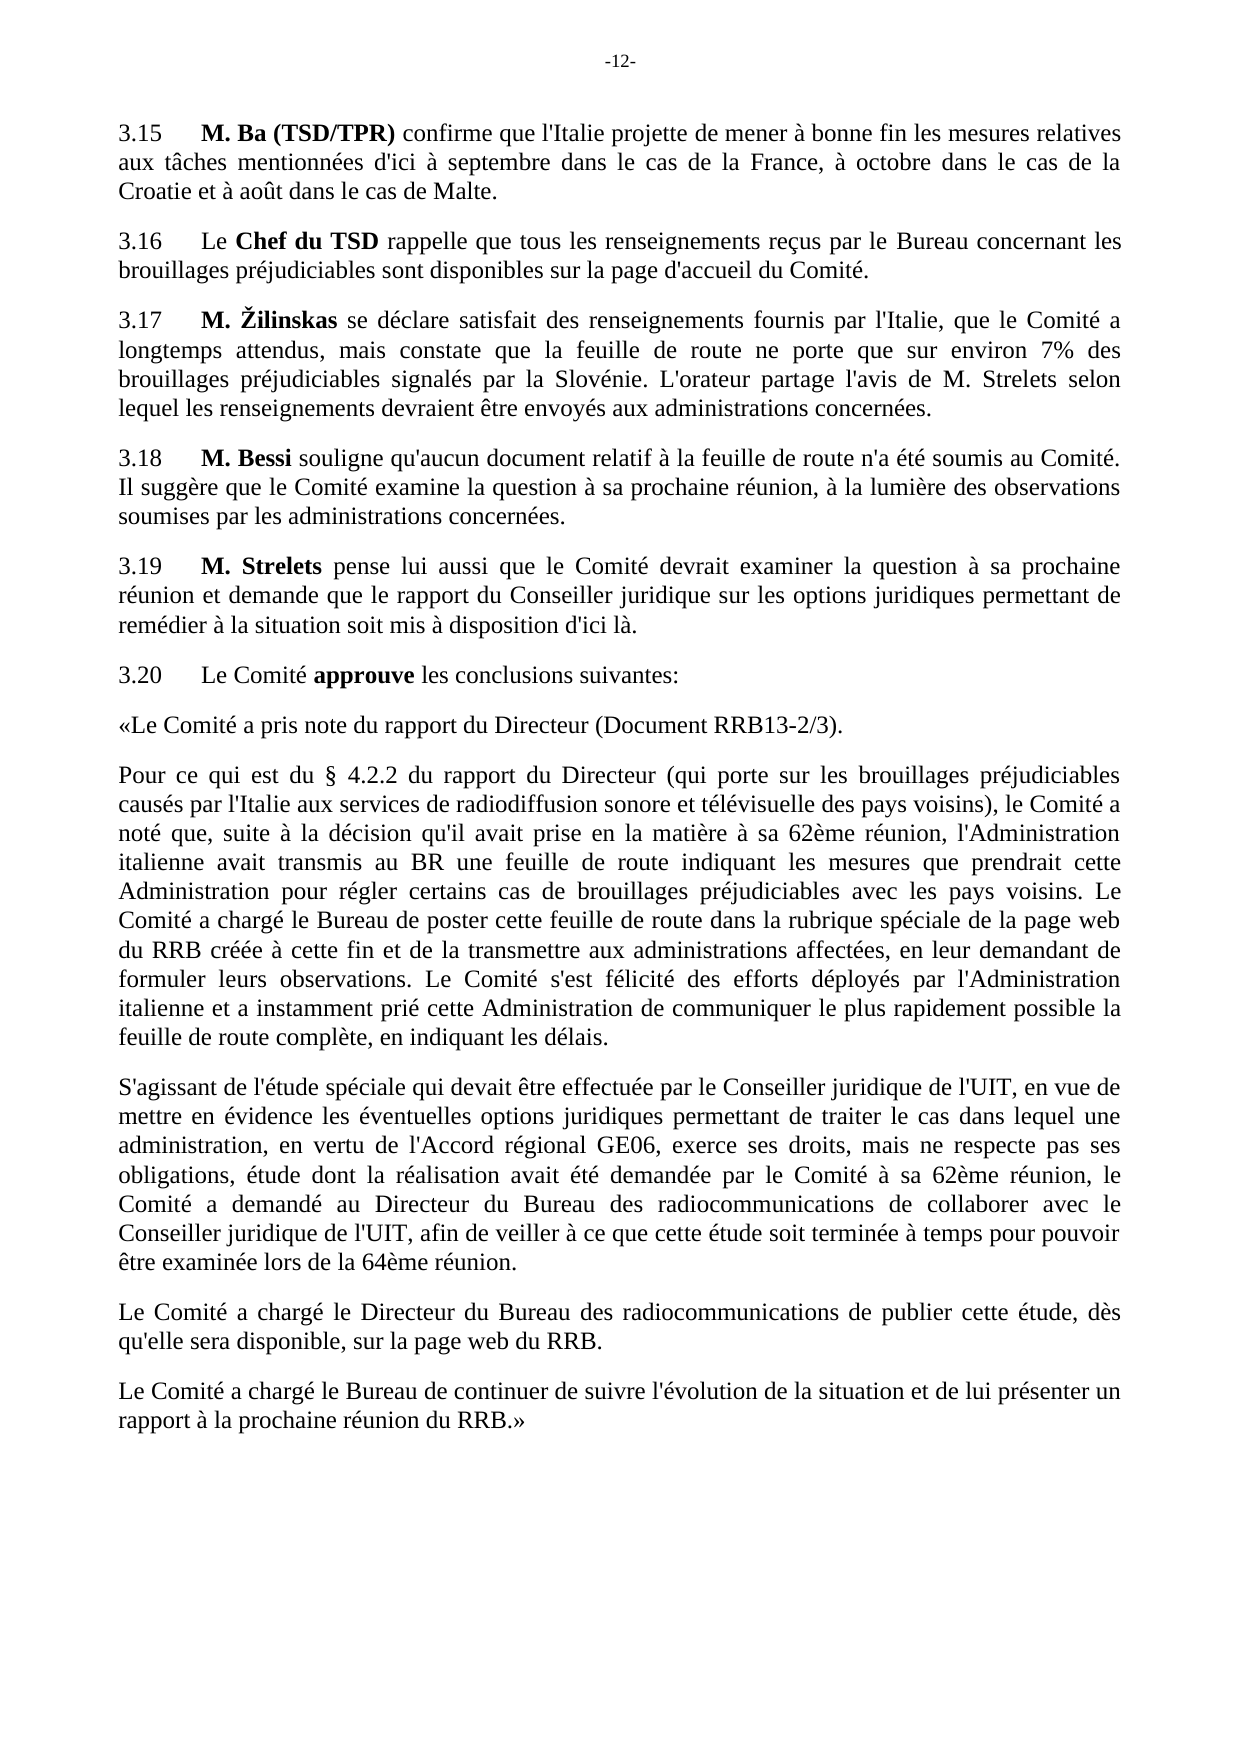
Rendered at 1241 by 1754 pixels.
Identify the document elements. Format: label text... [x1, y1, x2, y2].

text «Le Comité a pris note du rapport du Directeur (Document RRB13-2/3). [118, 710, 1122, 739]
text 3.20 Le Comité approuve les conclusions suivantes: [118, 660, 1122, 689]
text 3.18 M. Bessi souligne qu'aucun document relatif à la feuille de route n'a été soumis au Comité. Il suggère que le Comité examine la question à sa prochaine réunion, à la lumière des observations soumises par les administrations concernées. [118, 443, 1122, 531]
text 3.16 Le Chef du TSD rappelle que tous les renseignements reçus par le Bureau concernant les brouillages préjudiciables sont disponibles sur la page d'accueil du Comité. [118, 226, 1122, 285]
text 3.19 M. Strelets pense lui aussi que le Comité devrait examiner la question à sa prochaine réunion et demande que le rapport du Conseiller juridique sur les options juridiques permettant de remédier à la situation soit mis à disposition d'ici là. [118, 551, 1122, 639]
text S'agissant de l'étude spéciale qui devait être effectuée par le Conseiller juridique de l'UIT, en vue de mettre en évidence les éventuelles options juridiques permettant de traiter le cas dans lequel une administration, en vertu de l'Accord régional GE06, exerce ses droits, mais ne respecte pas ses obligations, étude dont la réalisation avait été demandée par le Comité à sa 62ème réunion, le Comité a demandé au Directeur du Bureau des radiocommunications de collaborer avec le Conseiller juridique de l'UIT, afin de veiller à ce que cette étude soit terminée à temps pour pouvoir être examinée lors de la 64ème réunion. [118, 1072, 1122, 1276]
text 3.17 M. Žilinskas se déclare satisfait des renseignements fournis par l'Italie, que le Comité a longtemps attendus, mais constate que la feuille de route ne porte que sur environ 7% des brouillages préjudiciables signalés par la Slovénie. L'orateur partage l'avis de M. Strelets selon lequel les renseignements devraient être envoyés aux administrations concernées. [118, 306, 1122, 422]
text Pour ce qui est du § 4.2.2 du rapport du Directeur (qui porte sur les brouillages préjudiciables causés par l'Italie aux services de radiodiffusion sonore et télévisuelle des pays voisins), le Comité a noté que, suite à la décision qu'il avait prise en la matière à sa 62ème réunion, l'Administration italienne avait transmis au BR une feuille de route indiquant les mesures que prendrait cette Administration pour régler certains cas de brouillages préjudiciables avec les pays voisins. Le Comité a chargé le Bureau de poster cette feuille de route dans la rubrique spéciale de la page web du RRB créée à cette fin et de la transmettre aux administrations affectées, en leur demandant de formuler leurs observations. Le Comité s'est félicité des efforts déployés par l'Administration italienne et a instamment prié cette Administration de communiquer le plus rapidement possible la feuille de route complète, en indiquant les délais. [118, 760, 1122, 1051]
text Le Comité a chargé le Directeur du Bureau des radiocommunications de publier cette étude, dès qu'elle sera disponible, sur la page web du RRB. [118, 1297, 1122, 1356]
text 3.15 M. Ba (TSD/TPR) confirme que l'Italie projette de mener à bonne fin les mesures relatives aux tâches mentionnées d'ici à septembre dans le cas de la France, à octobre dans le cas de la Croatie et à août dans le cas de Malte. [118, 118, 1122, 206]
text Le Comité a chargé le Bureau de continuer de suivre l'évolution de la situation et de lui présenter un rapport à la prochaine réunion du RRB.» [118, 1376, 1122, 1435]
